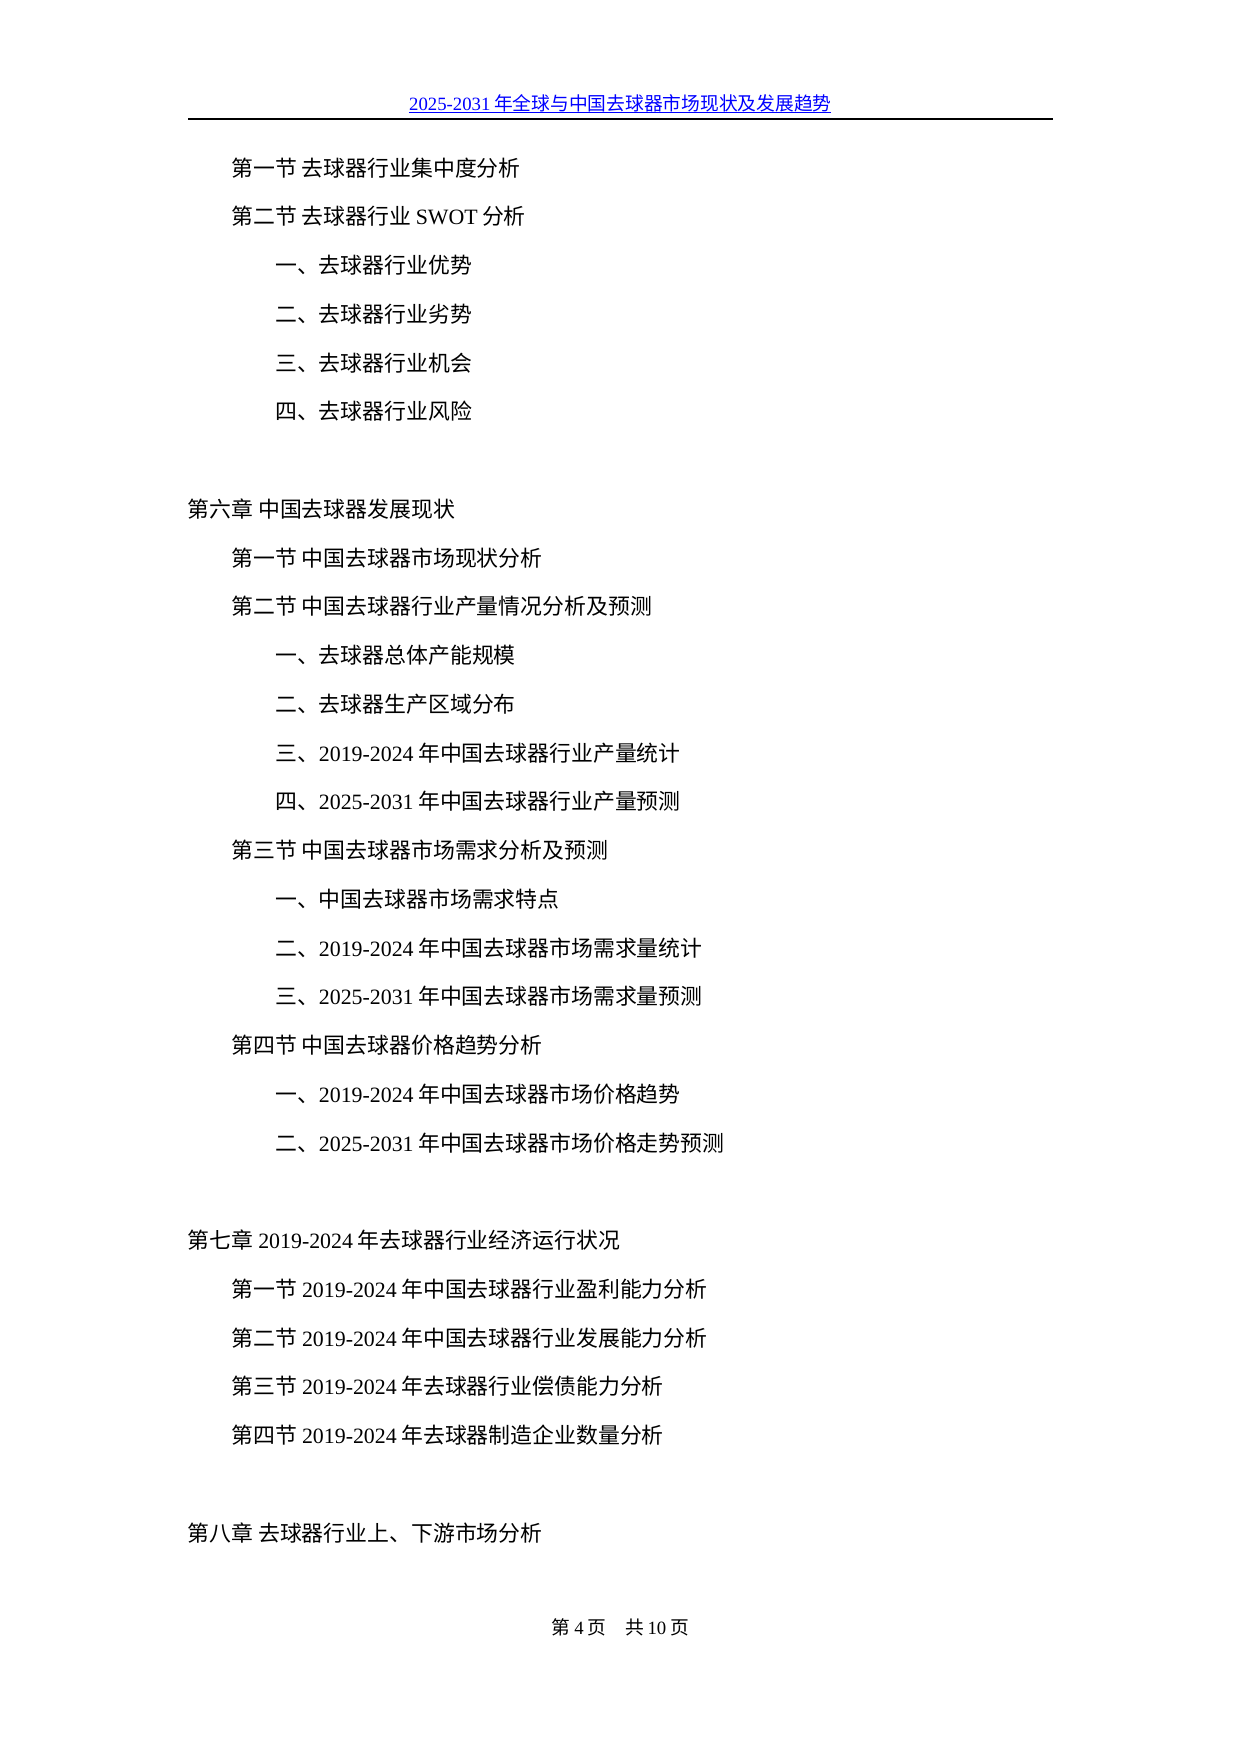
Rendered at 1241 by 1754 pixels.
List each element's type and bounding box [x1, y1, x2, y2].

text [187, 150, 1053, 1548]
